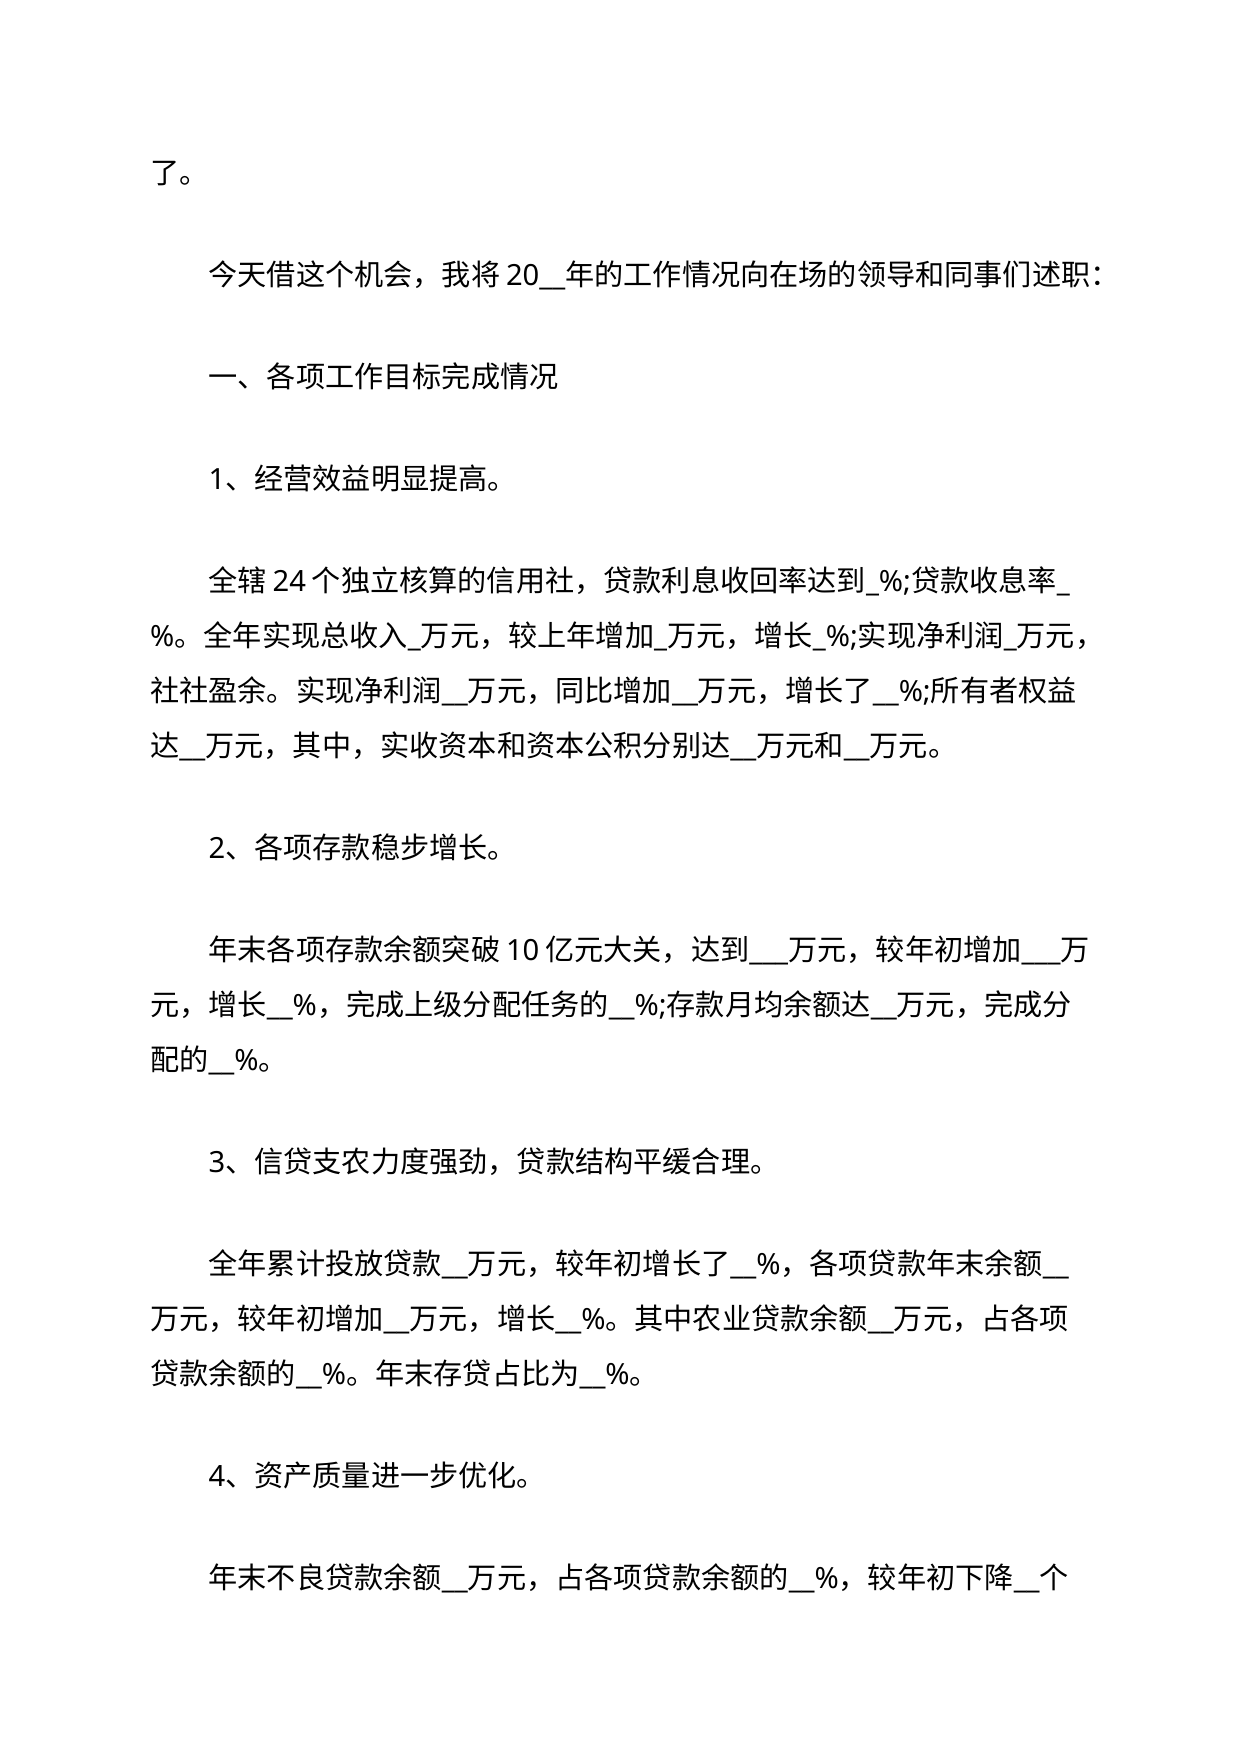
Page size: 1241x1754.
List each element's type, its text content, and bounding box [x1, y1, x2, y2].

text 年末各项存款余额突破10亿元大关，达到___万元，较年初增加___万元，增长__%，完成上级分配任务的__%;存款月均余额达__万元，完成分配的__%。 [150, 926, 1090, 1079]
text 全辖24个独立核算的信用社，贷款利息收回率达到_%;贷款收息率_%。全年实现总收入_万元，较上年增加_万元，增长_%;实现净利润_万元，社社盈余。实现净利润__万元，同比增加__万元，增长了__%;所有者权益达__万元，其中，实收资本和资本公积分别达__万元和__万元。 [150, 557, 1090, 765]
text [150, 150, 1090, 192]
text 1、经营效益明显提高。 [150, 456, 1090, 498]
text 3、信贷支农力度强劲，贷款结构平缓合理。 [150, 1138, 1090, 1181]
text 一、各项工作目标完成情况 [150, 354, 1090, 396]
text 4、资产质量进一步优化。 [150, 1452, 1090, 1495]
text 全年累计投放贷款__万元，较年初增长了__%，各项贷款年末余额__万元，较年初增加__万元，增长__%。其中农业贷款余额__万元，占各项贷款余额的__%。年末存贷占比为__%。 [150, 1240, 1090, 1393]
text 2、各项存款稳步增长。 [150, 824, 1090, 867]
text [150, 1554, 1090, 1597]
text 今天借这个机会，我将20__年的工作情况向在场的领导和同事们述职： [150, 252, 1090, 294]
